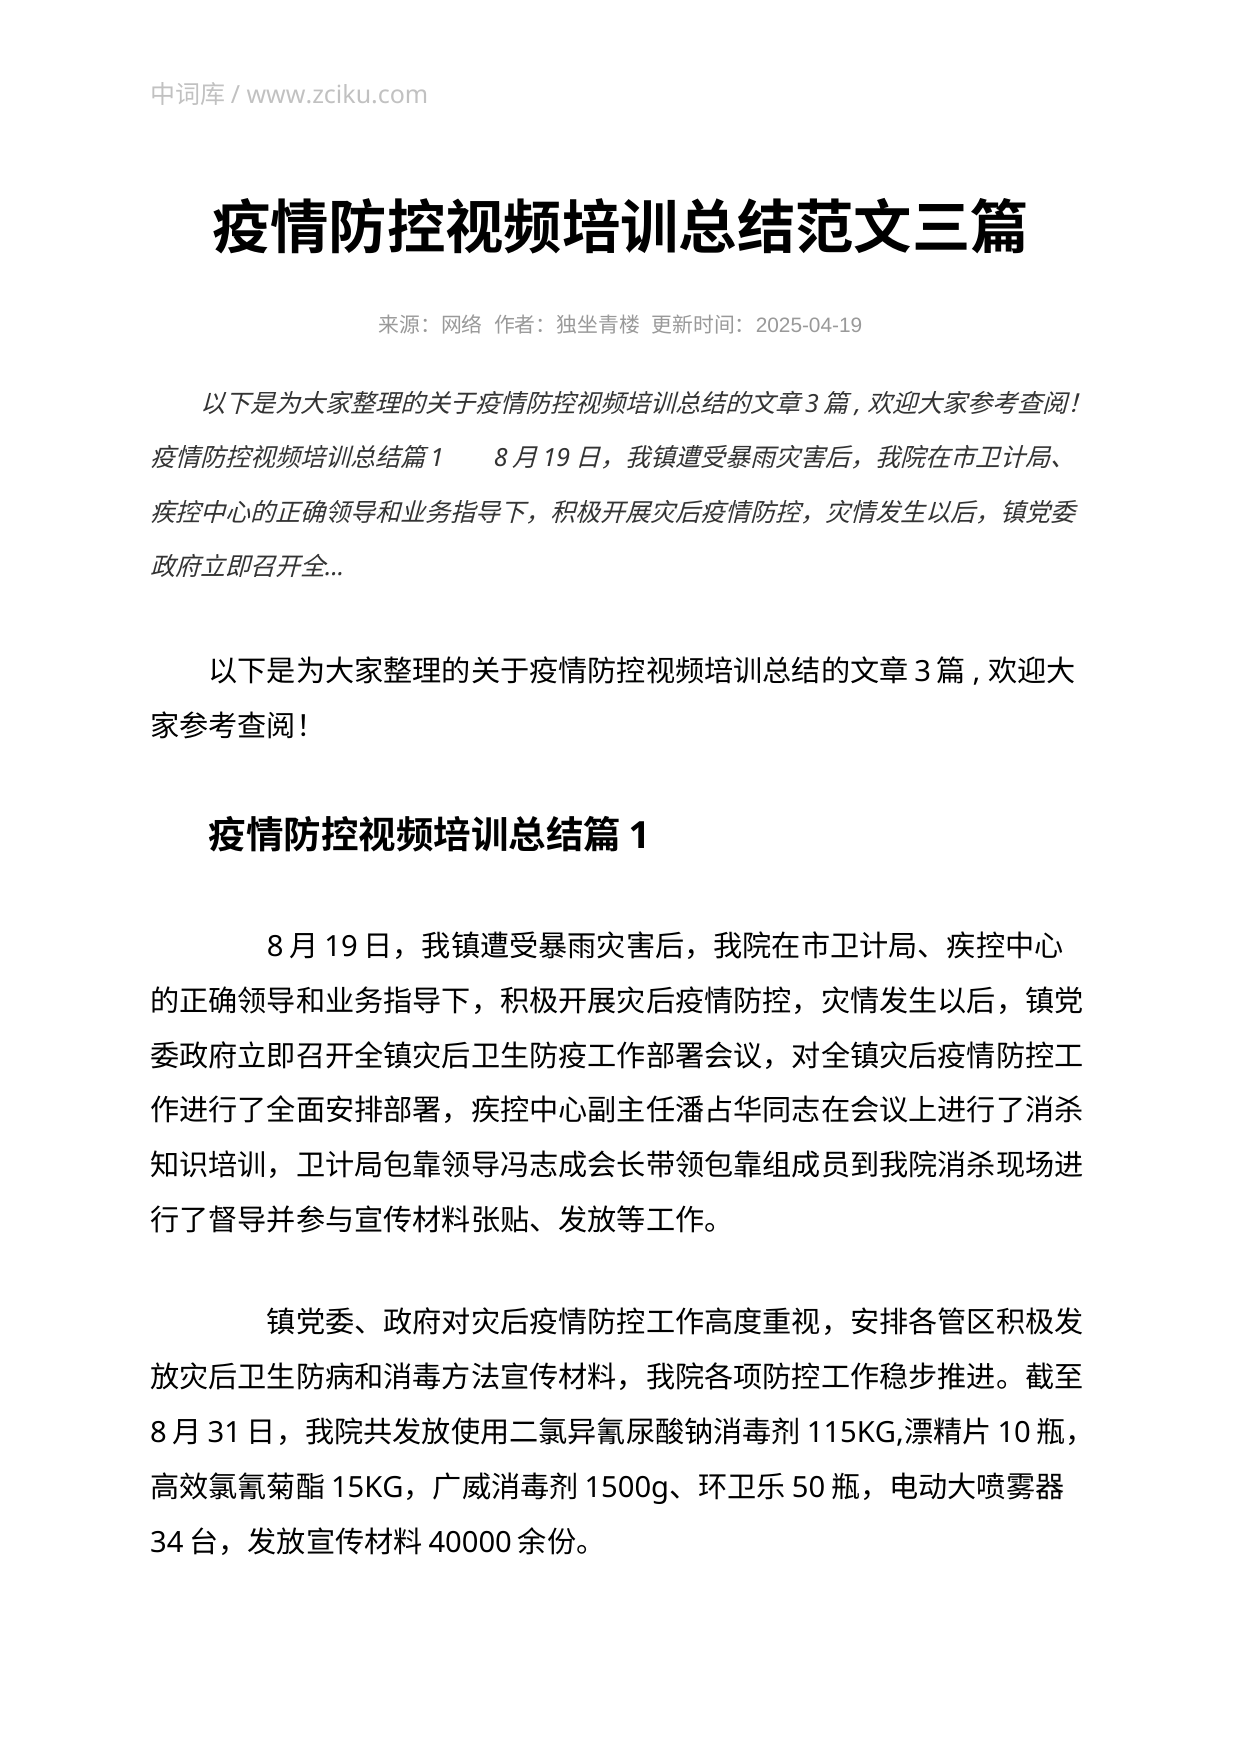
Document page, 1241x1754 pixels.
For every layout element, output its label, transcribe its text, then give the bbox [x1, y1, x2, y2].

text 以下是为大家整理的关于疫情防控视频培训总结的文章3篇 , 欢迎大家参考查阅！疫情防控视频培训总结篇1 8月19日，我镇遭受暴雨灾害后，我院在市卫计局、疾控中心的正确领导和业务指导下，积极开展灾后疫情防控，灾情发生以后，镇党委政府立即召开全... [150, 383, 1090, 583]
text 来源：网络 作者：独坐青楼 更新时间：2025-04-19 [150, 313, 1090, 337]
subtitle 疫情防控视频培训总结范文三篇 [150, 181, 1090, 266]
text 镇党委、政府对灾后疫情防控工作高度重视，安排各管区积极发放灾后卫生防病和消毒方法宣传材料，我院各项防控工作稳步推进。截至8月31日，我院共发放使用二氯异氰尿酸钠消毒剂115KG,漂精片10瓶，高效氯氰菊酯15KG，广威消毒剂1500g、环卫乐50瓶，电动大喷雾器34台，发放宣传材料40000余份。 [150, 1298, 1090, 1561]
text 疫情防控视频培训总结篇1 [150, 804, 1090, 859]
text 以下是为大家整理的关于疫情防控视频培训总结的文章3篇 , 欢迎大家参考查阅！ [150, 648, 1090, 745]
text 8月19日，我镇遭受暴雨灾害后，我院在市卫计局、疾控中心的正确领导和业务指导下，积极开展灾后疫情防控，灾情发生以后，镇党委政府立即召开全镇灾后卫生防疫工作部署会议，对全镇灾后疫情防控工作进行了全面安排部署，疾控中心副主任潘占华同志在会议上进行了消杀知识培训，卫计局包靠领导冯志成会长带领包靠组成员到我院消杀现场进行了督导并参与宣传材料张贴、发放等工作。 [150, 922, 1090, 1239]
